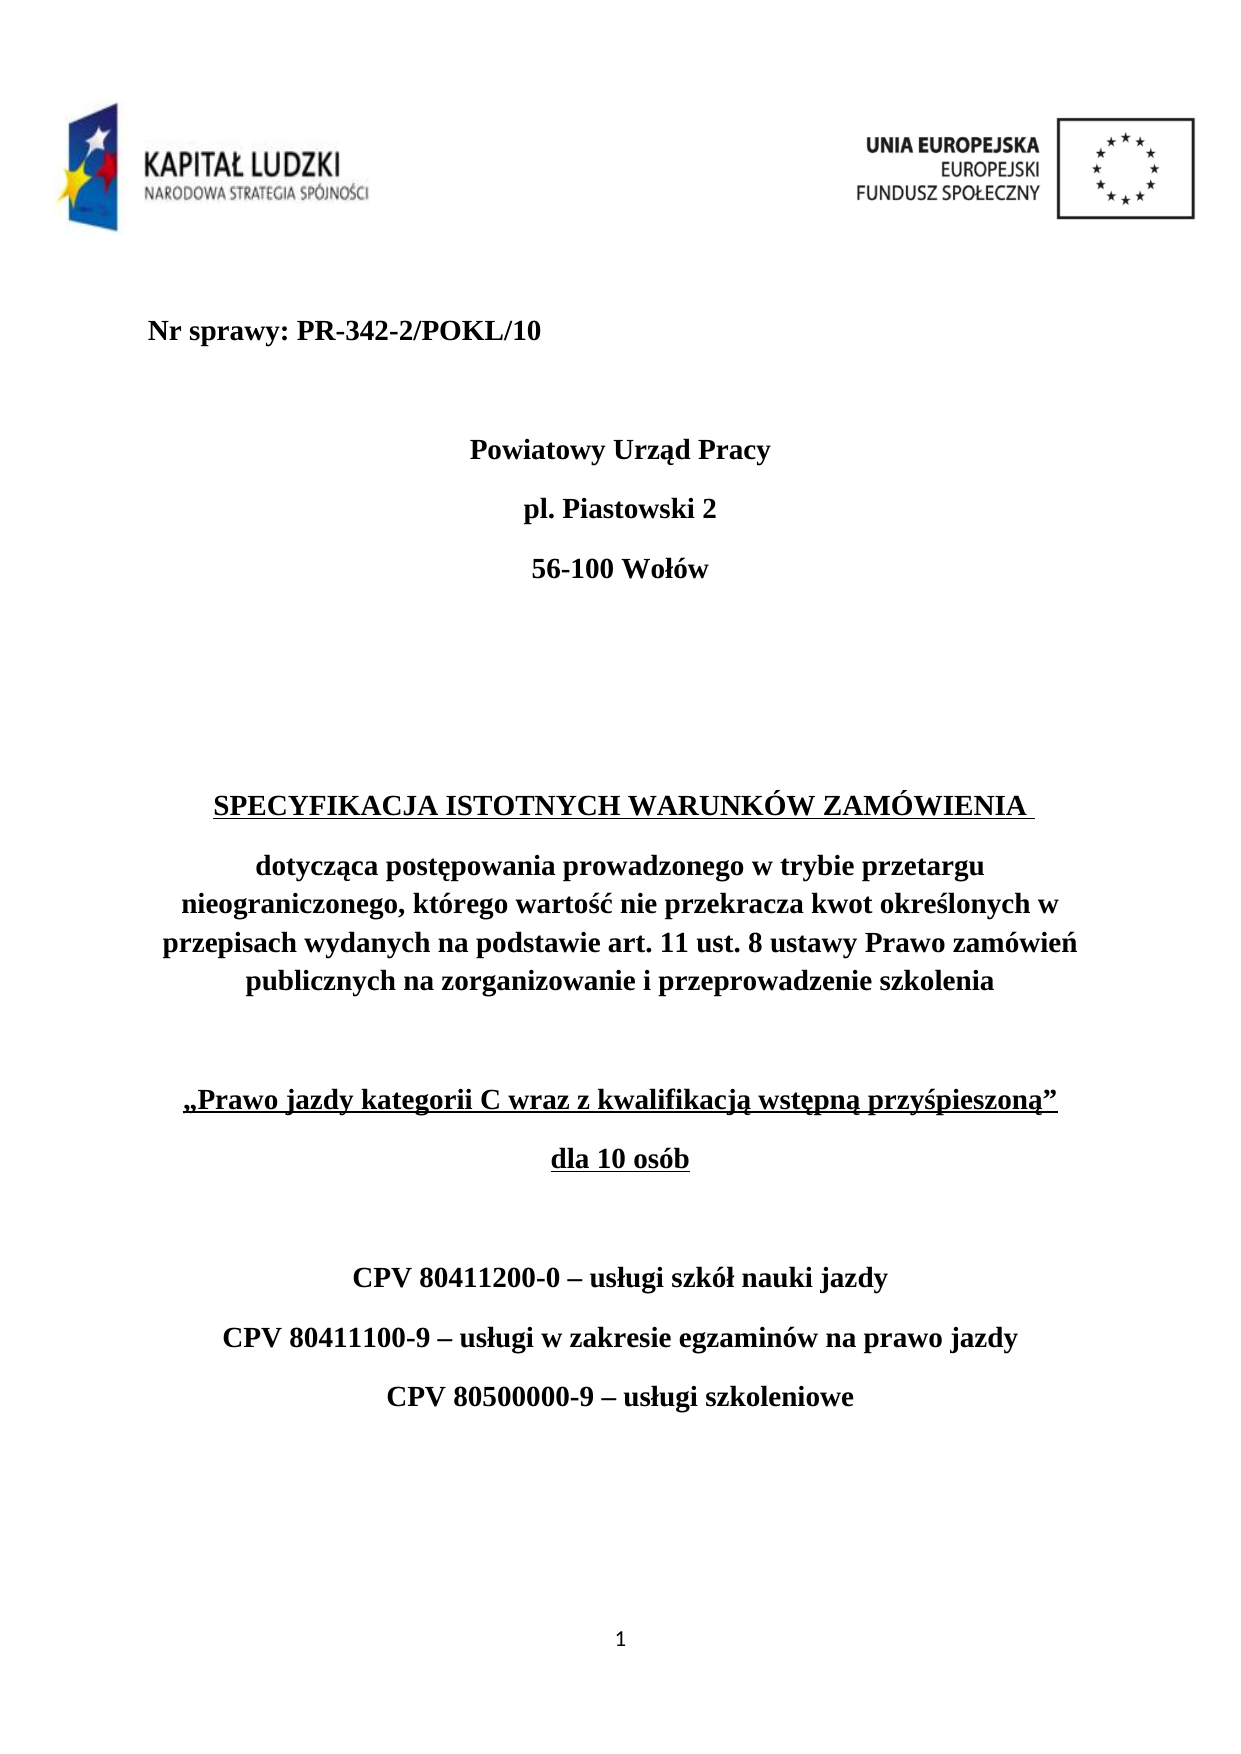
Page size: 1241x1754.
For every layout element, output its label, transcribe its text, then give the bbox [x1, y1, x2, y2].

text CPV 80411200-0 – usługi szkół nauki jazdy [148, 1260, 1093, 1294]
text Nr sprawy: PR-342-2/POKL/10 [148, 313, 1093, 347]
picture [53, 98, 372, 235]
text Powiatowy Urząd Pracy [148, 432, 1093, 466]
text „Prawo jazdy kategorii C wraz z kwalifikacją wstępną przyśpieszoną” [148, 1082, 1093, 1116]
text SPECYFIKACJA ISTOTNYCH WARUNKÓW ZAMÓWIENIA [148, 788, 1093, 822]
text dotycząca postępowania prowadzonego w trybie przetargu nieograniczonego, którego wartość nie przekracza kwot określonych w przepisach wydanych na podstawie art. 11 ust. 8 ustawy Prawo zamówień publicznych na zorganizowanie i przeprowadzenie szkolenia [148, 848, 1093, 997]
text CPV 80411100-9 – usługi w zakresie egzaminów na prawo jazdy [148, 1320, 1093, 1353]
text CPV 80500000-9 – usługi szkoleniowe [148, 1379, 1093, 1413]
text 56-100 Wołów [148, 551, 1093, 584]
text pl. Piastowski 2 [148, 492, 1093, 525]
text dla 10 osób [148, 1142, 1093, 1175]
picture [831, 90, 1219, 247]
